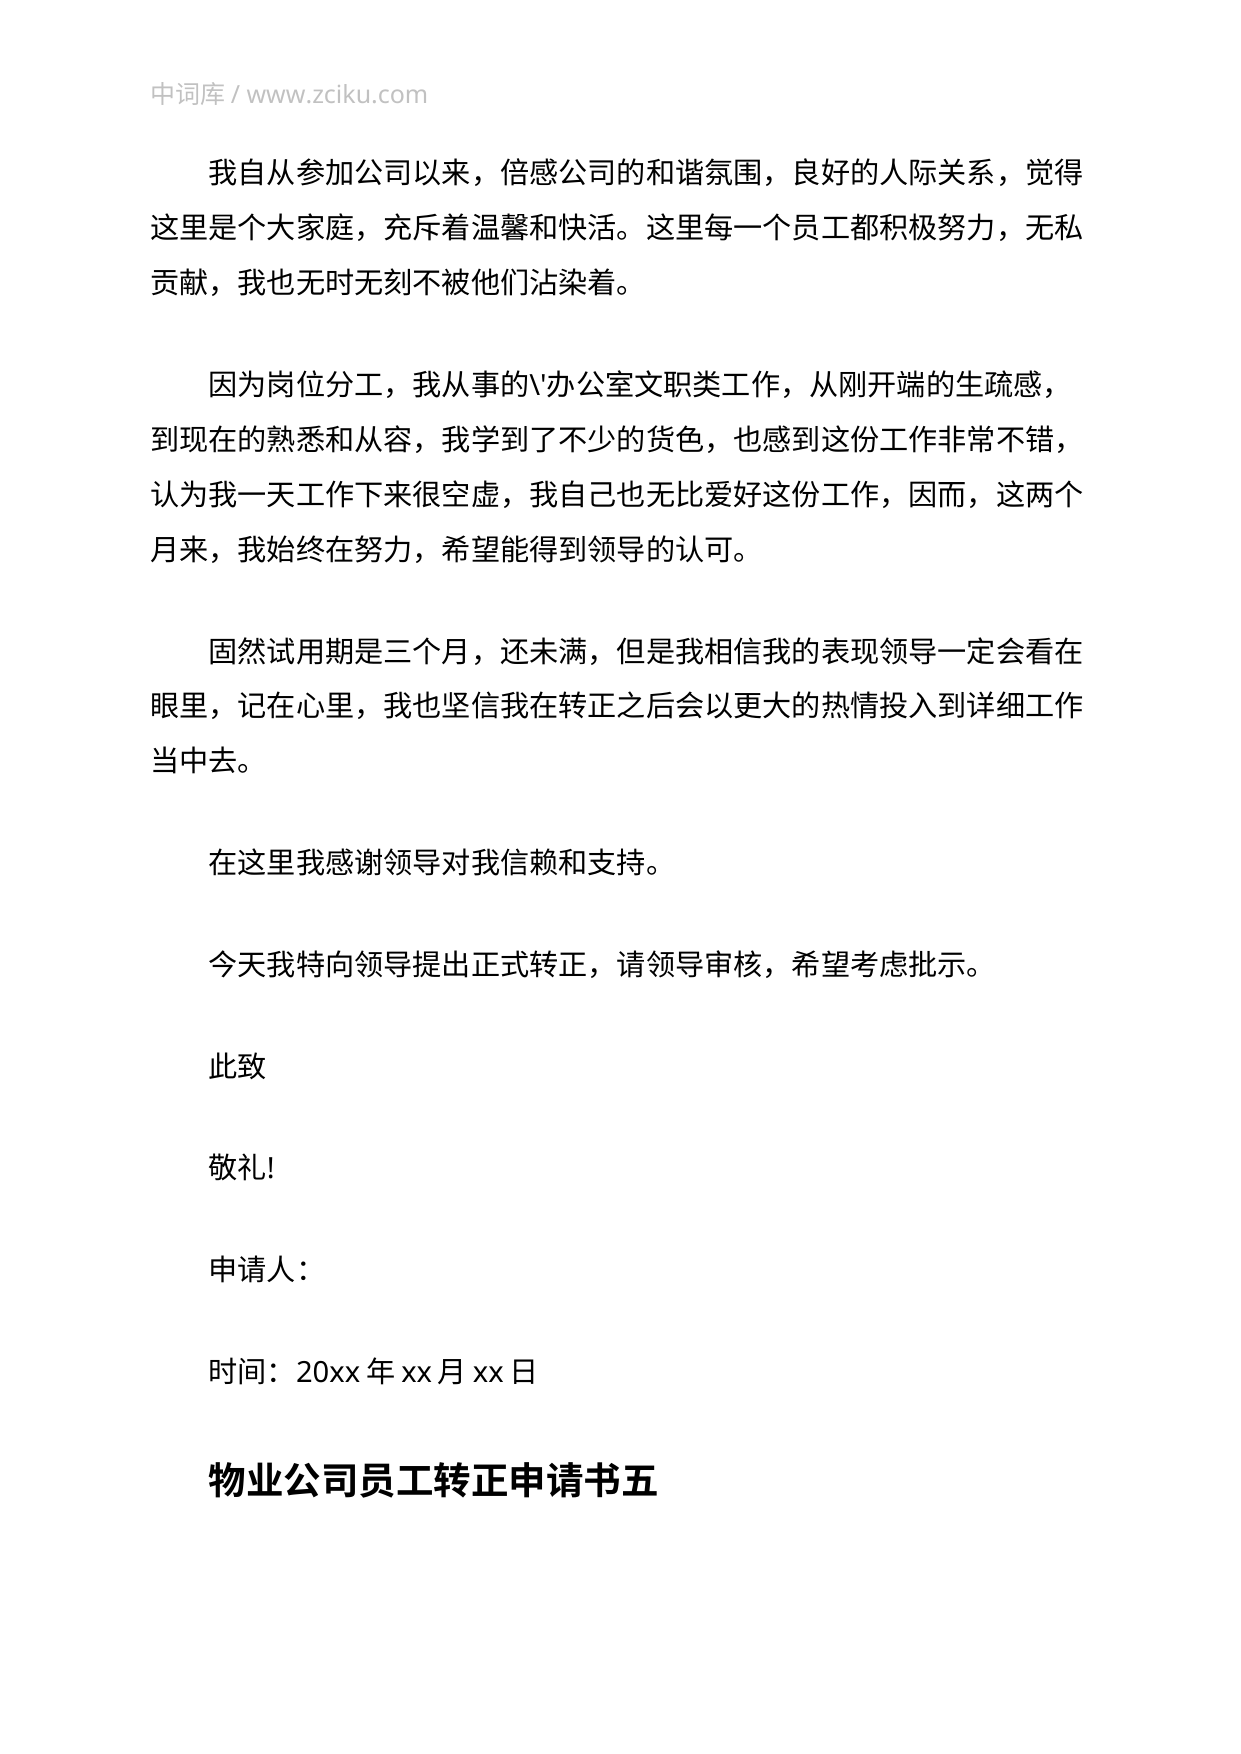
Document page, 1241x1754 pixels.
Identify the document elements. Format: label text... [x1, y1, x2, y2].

text 我自从参加公司以来，倍感公司的和谐氛围，良好的人际关系，觉得这里是个大家庭，充斥着温馨和快活。这里每一个员工都积极努力，无私贡献，我也无时无刻不被他们沾染着。 [150, 150, 1090, 302]
text 此致 [150, 1043, 1090, 1086]
text 固然试用期是三个月，还未满，但是我相信我的表现领导一定会看在眼里，记在心里，我也坚信我在转正之后会以更大的热情投入到详细工作当中去。 [150, 628, 1090, 780]
text 在这里我感谢领导对我信赖和支持。 [150, 840, 1090, 882]
text 申请人： [150, 1247, 1090, 1289]
text 物业公司员工转正申请书五 [150, 1451, 1090, 1505]
text 因为岗位分工，我从事的\'办公室文职类工作，从刚开端的生疏感，到现在的熟悉和从容，我学到了不少的货色，也感到这份工作非常不错，认为我一天工作下来很空虚，我自己也无比爱好这份工作，因而，这两个月来，我始终在努力，希望能得到领导的认可。 [150, 362, 1090, 569]
text 敬礼! [150, 1145, 1090, 1187]
text 时间：20xx年xx月xx日 [150, 1349, 1090, 1391]
text 今天我特向领导提出正式转正，请领导审核，希望考虑批示。 [150, 941, 1090, 984]
